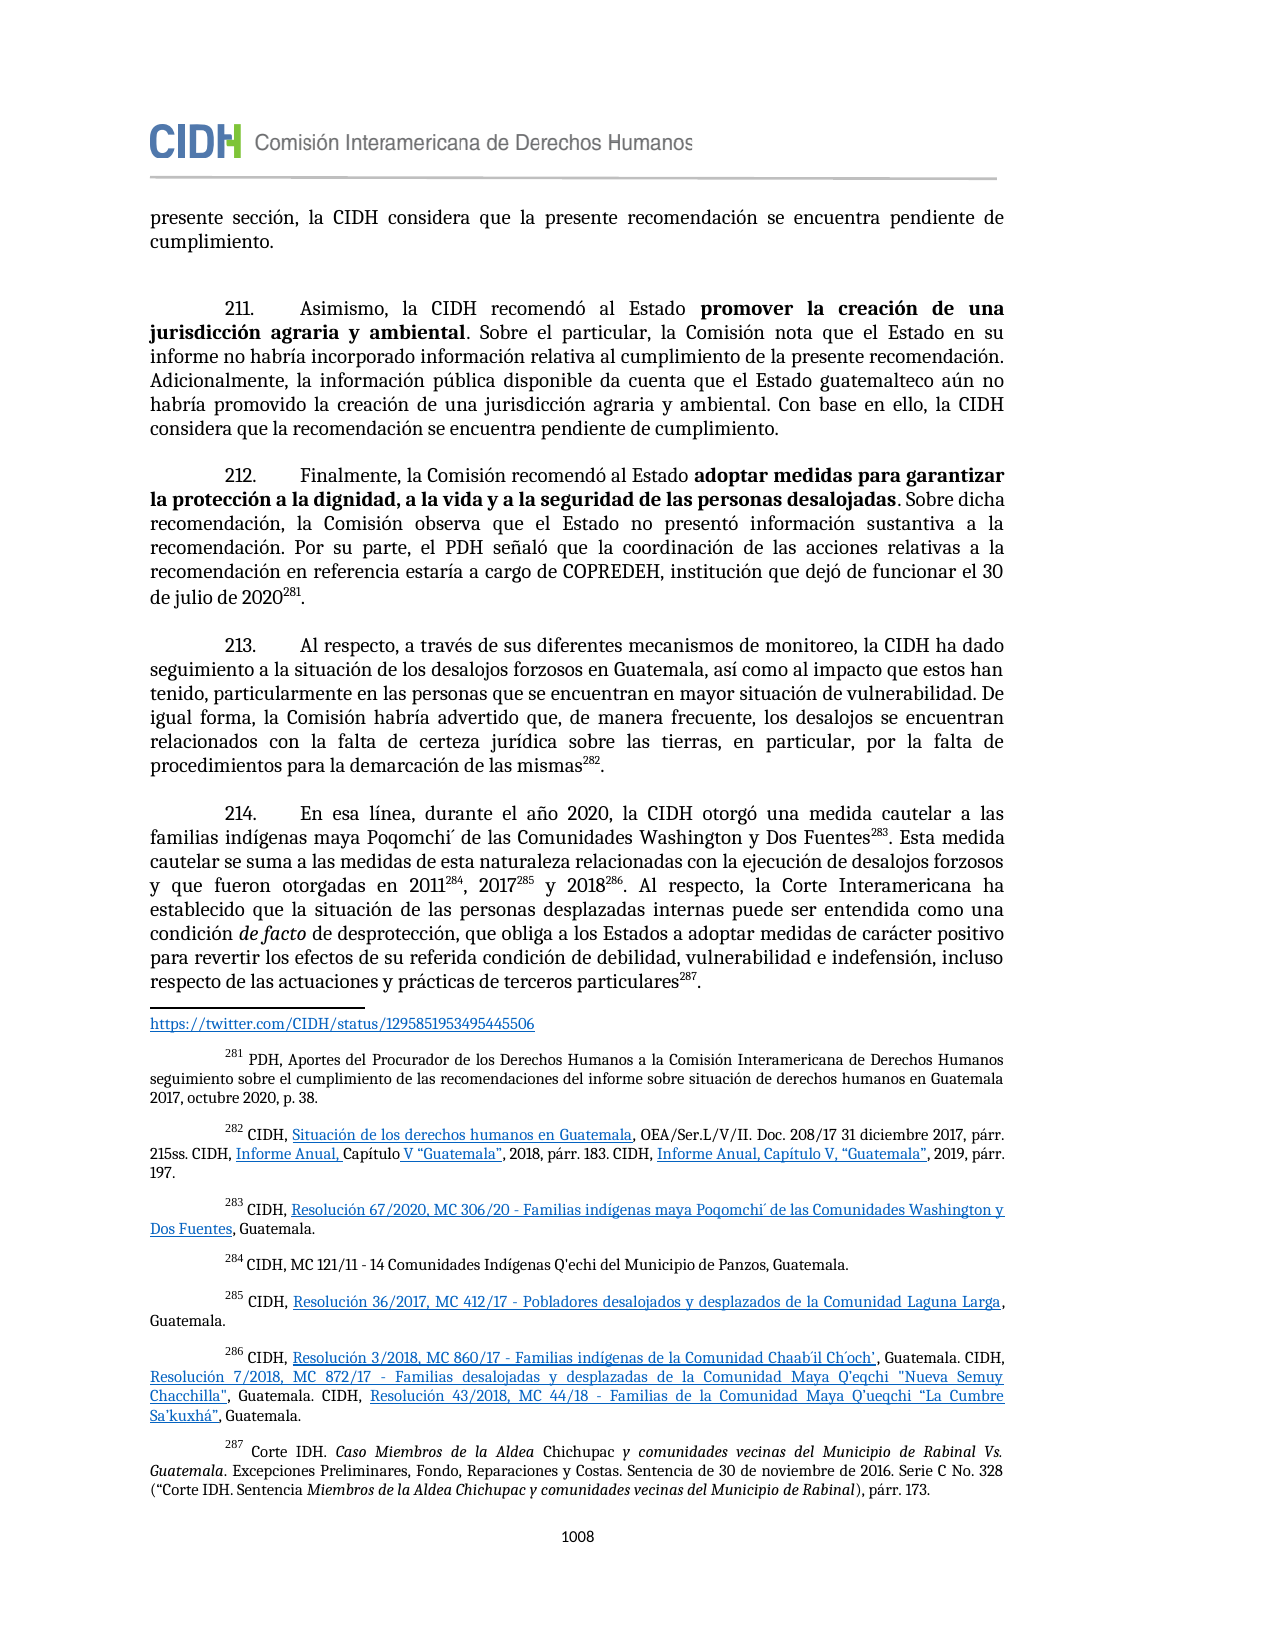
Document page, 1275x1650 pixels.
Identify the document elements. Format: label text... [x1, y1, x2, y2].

list Al respecto, a través de sus diferentes mecanismos de monitoreo, la CIDH ha dado seguimiento a la situación de los desalojos forzosos en Guatemala, así como al impacto que estos han tenido, particularmente en las personas que se encuentran en mayor situación de vulnerabilidad. De igual forma, la Comisión habría advertido que, de manera frecuente, los desalojos se encuentran relacionados con la falta de certeza jurídica sobre las tierras, en particular, por la falta de procedimientos para la demarcación de las mismas. [150, 634, 1005, 778]
list Asimismo, la CIDH recomendó al Estado promover la creación de una jurisdicción agraria y ambiental. Sobre el particular, la Comisión nota que el Estado en su informe no habría incorporado información relativa al cumplimiento de la presente recomendación. Adicionalmente, la información pública disponible da cuenta que el Estado guatemalteco aún no habría promovido la creación de una jurisdicción agraria y ambiental. Con base en ello, la CIDH considera que la recomendación se encuentra pendiente de cumplimiento. [150, 296, 1005, 440]
list En esa línea, durante el año 2020, la CIDH otorgó una medida cautelar a las familias indígenas maya Poqomchi´ de las Comunidades Washington y Dos Fuentes. Esta medida cautelar se suma a las medidas de esta naturaleza relacionadas con la ejecución de desalojos forzosos y que fueron otorgadas en 2011, 2017 y 2018. Al respecto, la Corte Interamericana ha establecido que la situación de las personas desplazadas internas puede ser entendida como una condición de facto de desprotección, que obliga a los Estados a adoptar medidas de carácter positivo para revertir los efectos de su referida condición de debilidad, vulnerabilidad e indefensión, incluso respecto de las actuaciones y prácticas de terceros particulares. [150, 802, 1005, 993]
list Finalmente, la Comisión recomendó al Estado adoptar medidas para garantizar la protección a la dignidad, a la vida y a la seguridad de las personas desalojadas. Sobre dicha recomendación, la Comisión observa que el Estado no presentó información sustantiva a la recomendación. Por su parte, el PDH señaló que la coordinación de las acciones relativas a la recomendación en referencia estaría a cargo de COPREDEH, institución que dejó de funcionar el 30 de julio de 2020. [150, 464, 1005, 610]
